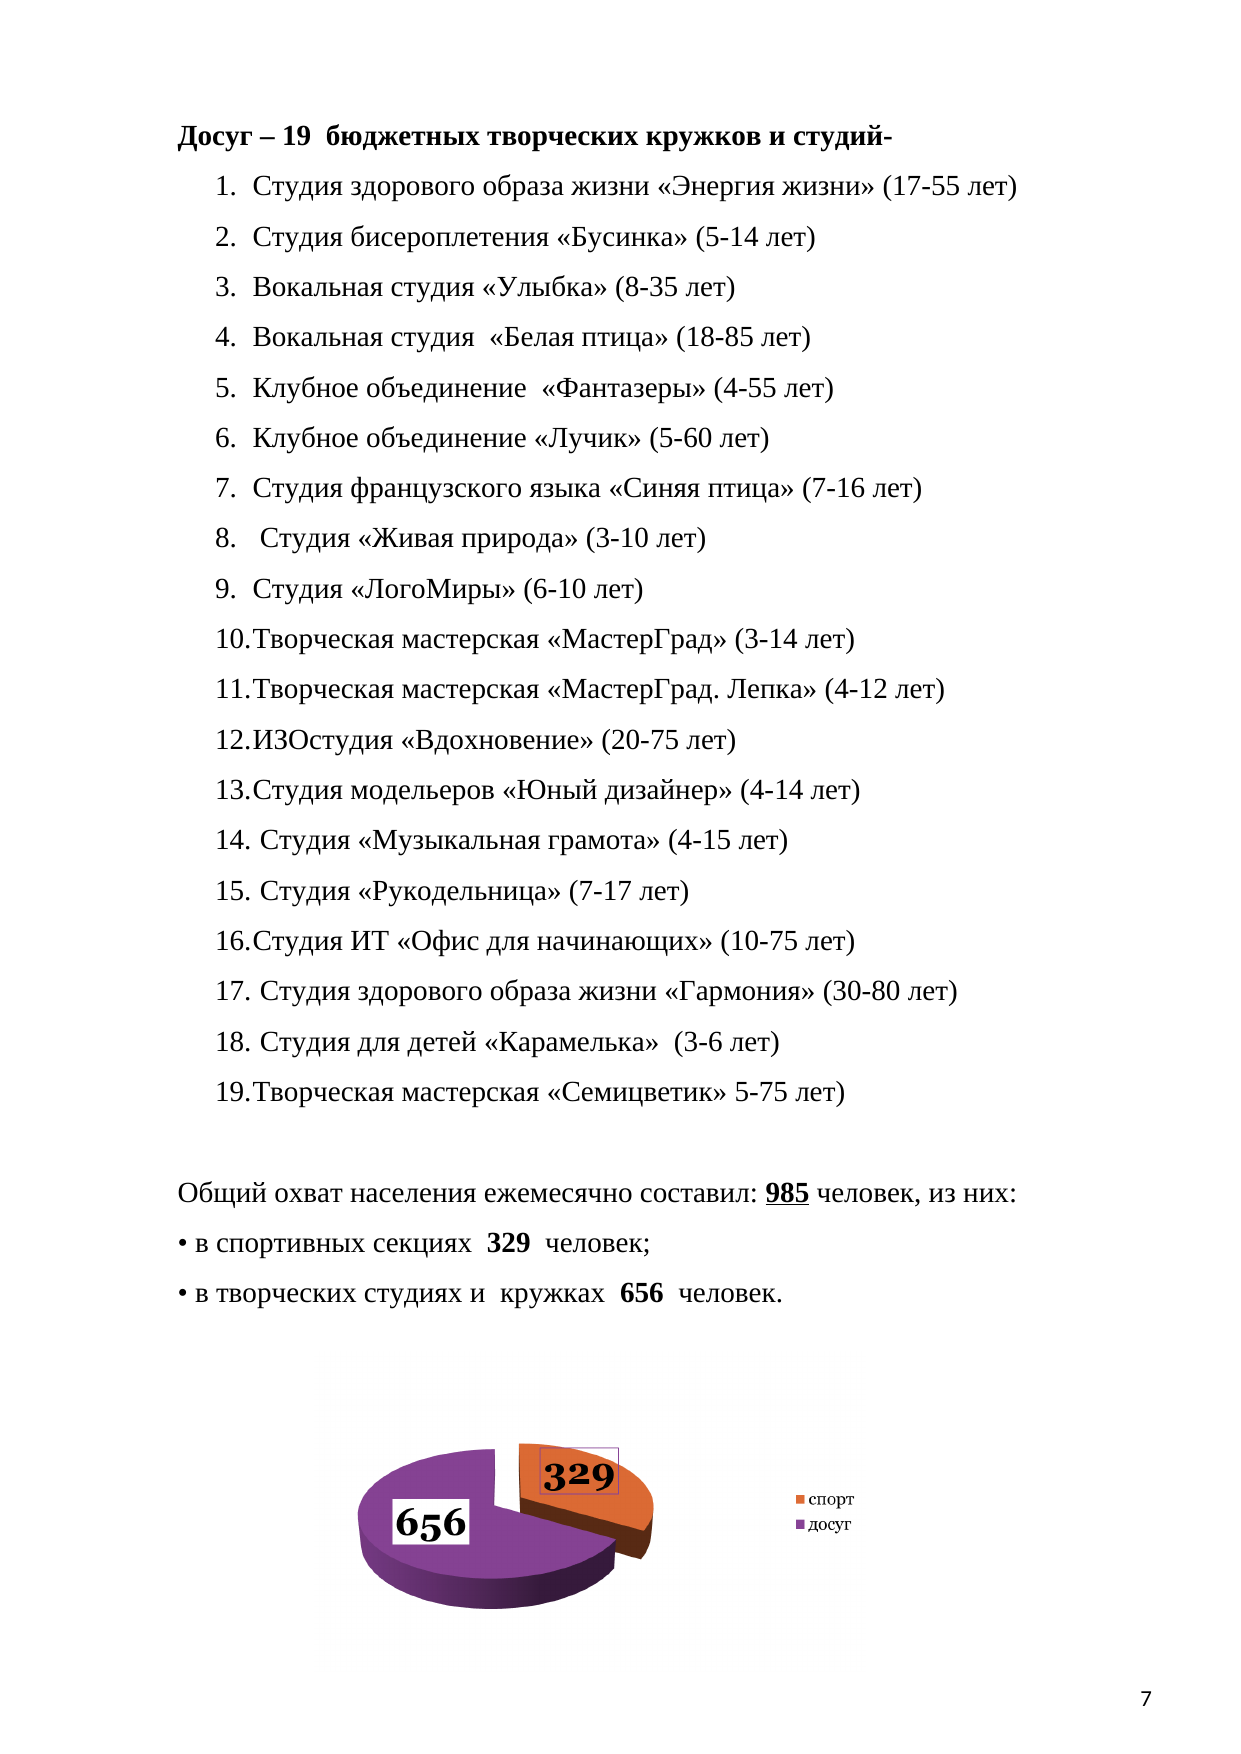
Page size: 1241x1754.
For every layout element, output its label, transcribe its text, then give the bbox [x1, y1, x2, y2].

list Студия «Музыкальная грамота» (4-15 лет) [215, 822, 1152, 856]
list Студия здорового образа жизни «Энергия жизни» (17-55 лет) [215, 168, 1152, 202]
text • в спортивных секциях 329 человек; [177, 1225, 1152, 1258]
text Досуг – 19 бюджетных творческих кружков и студий- [177, 118, 1152, 152]
list Вокальная студия «Белая птица» (18-85 лет) [215, 319, 1152, 353]
list Студия бисероплетения «Бусинка» (5-14 лет) [215, 219, 1152, 252]
list Студия французского языка «Синяя птица» (7-16 лет) [215, 470, 1152, 504]
list Студия здорового образа жизни «Гармония» (30-80 лет) [215, 973, 1152, 1007]
list Вокальная студия «Улыбка» (8-35 лет) [215, 269, 1152, 303]
list Творческая мастерская «МастерГрад» (3-14 лет) [215, 621, 1152, 655]
list ИЗОстудия «Вдохновение» (20-75 лет) [215, 722, 1152, 755]
list Студия «Живая природа» (3-10 лет) [215, 521, 1152, 554]
list Студия «ЛогоМиры» (6-10 лет) [215, 571, 1152, 604]
list Студия модельеров «Юный дизайнер» (4-14 лет) [215, 772, 1152, 806]
text • в творческих студиях и кружках 656 человек. [177, 1275, 1152, 1309]
list Студия «Рукодельница» (7-17 лет) [215, 873, 1152, 906]
text Общий охват населения ежемесячно составил: 985 человек, из них: [177, 1175, 1152, 1208]
list Клубное объединение «Фантазеры» (4-55 лет) [215, 370, 1152, 403]
list Студия для детей «Карамелька» (3-6 лет) [215, 1024, 1152, 1057]
list Студия ИТ «Офис для начинающих» (10-75 лет) [215, 923, 1152, 957]
list Клубное объединение «Лучик» (5-60 лет) [215, 420, 1152, 453]
list Творческая мастерская «Семицветик» 5-75 лет) [215, 1074, 1152, 1108]
list Творческая мастерская «МастерГрад. Лепка» (4-12 лет) [215, 672, 1152, 705]
